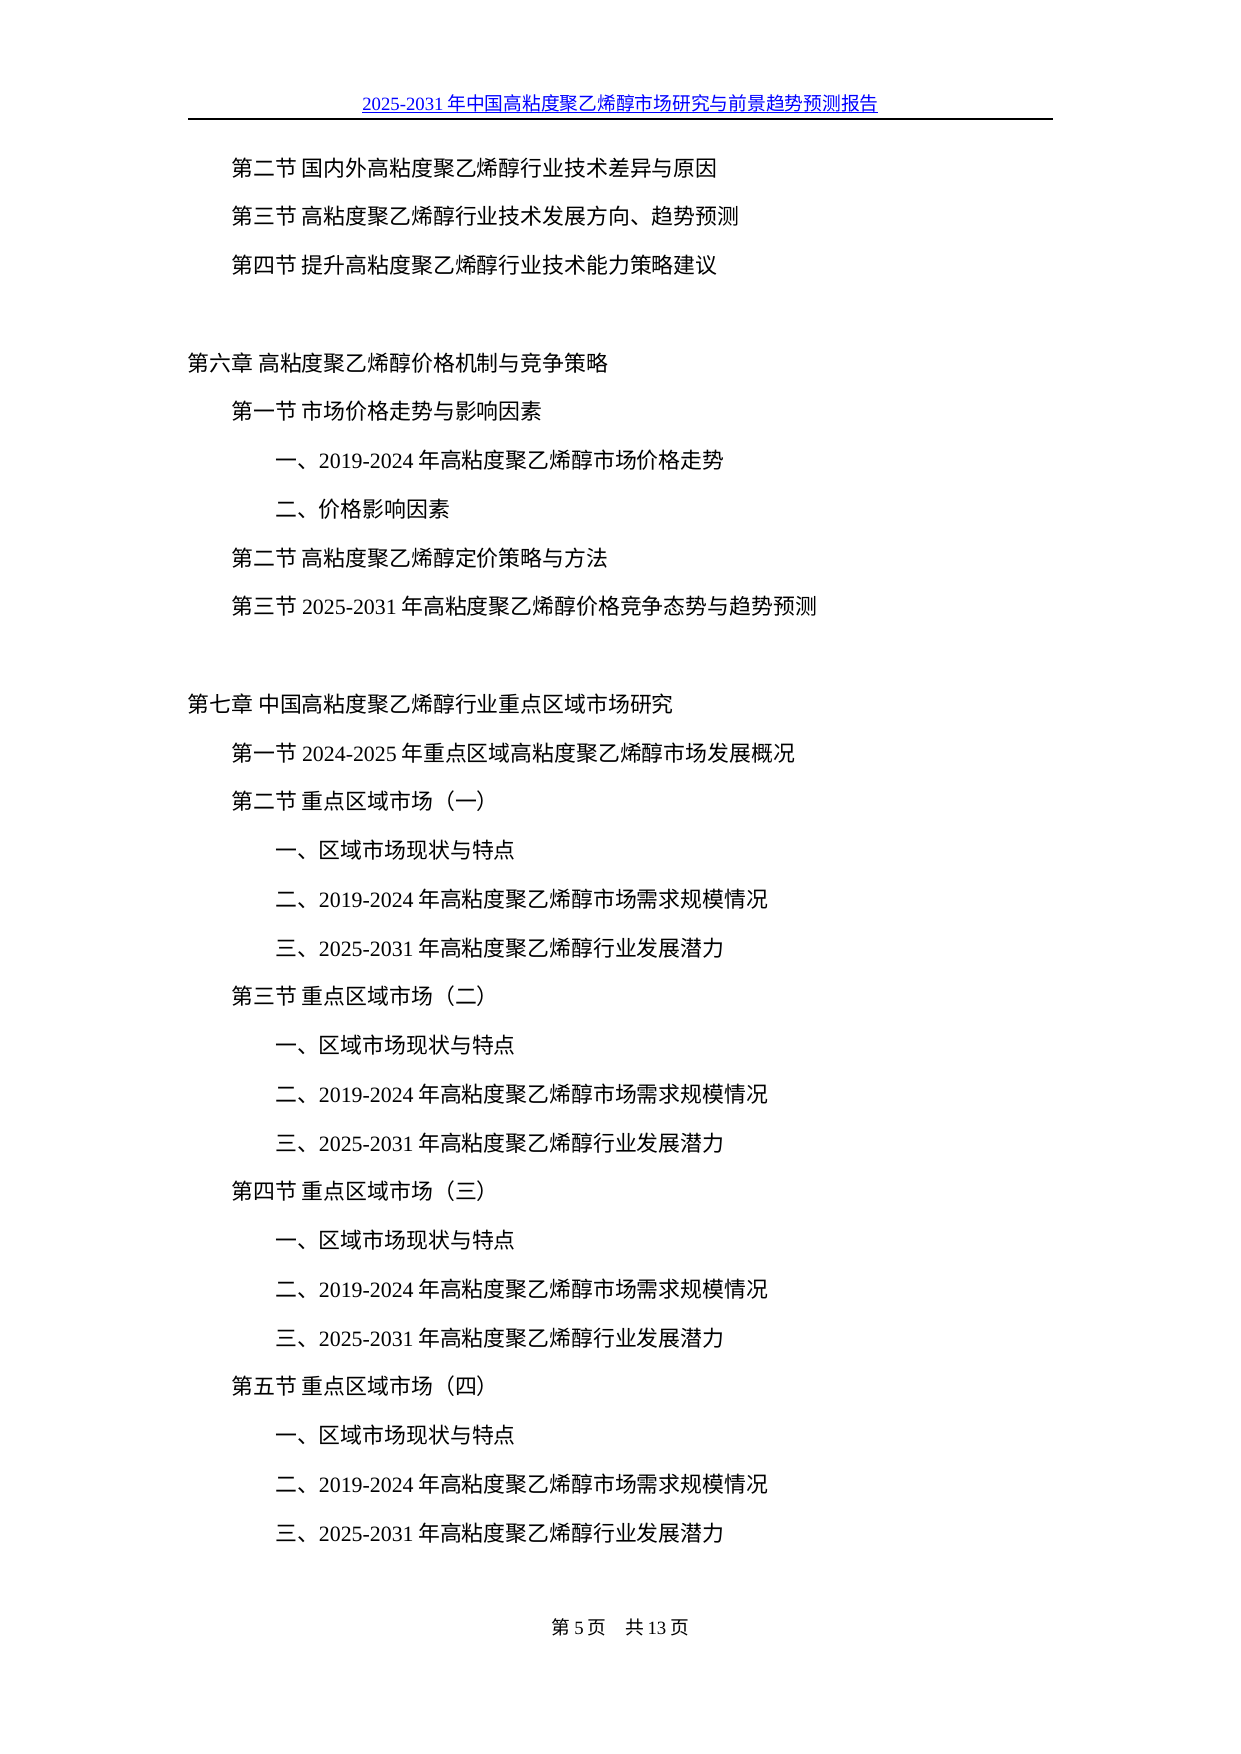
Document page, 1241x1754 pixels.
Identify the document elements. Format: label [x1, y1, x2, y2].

text [187, 150, 1053, 1548]
